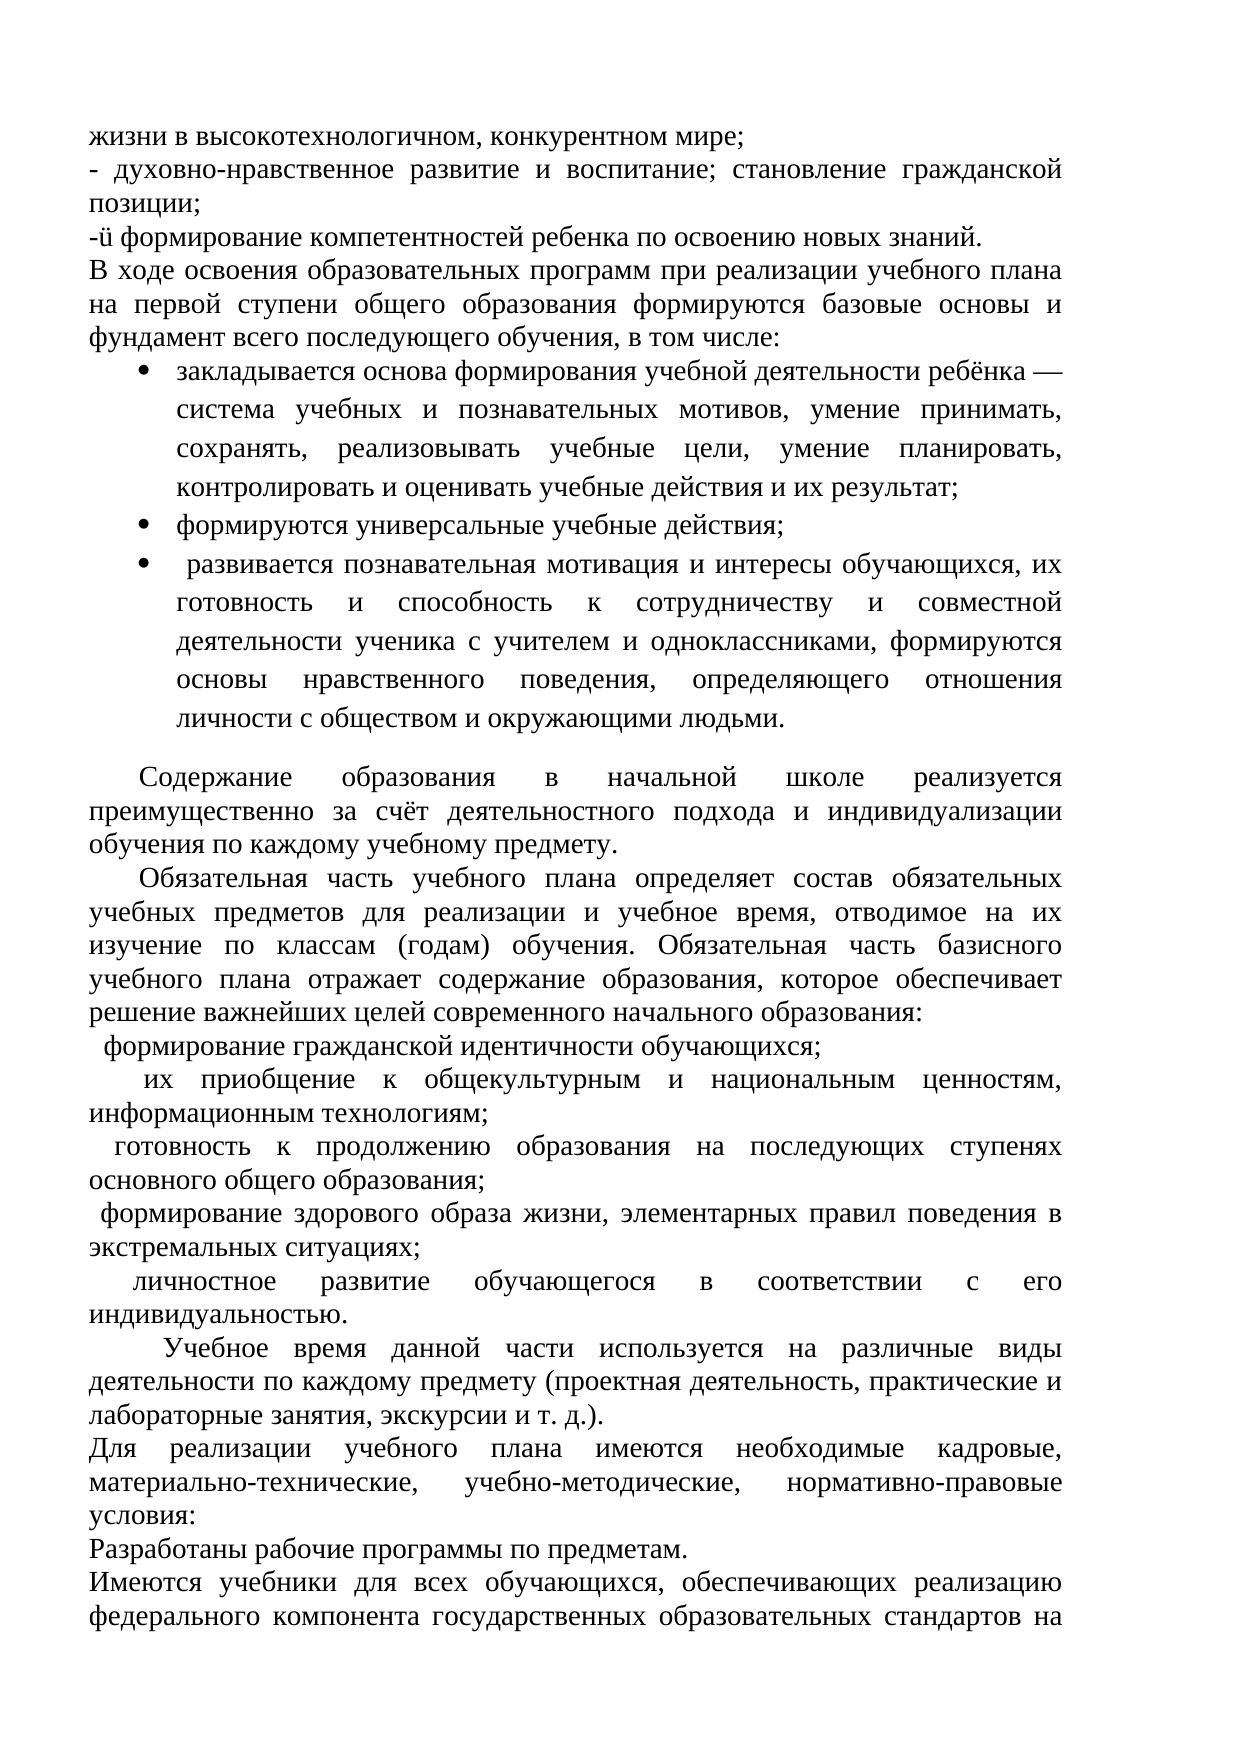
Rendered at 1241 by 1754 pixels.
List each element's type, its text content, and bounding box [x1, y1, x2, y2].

text Для реализации учебного плана имеются необходимые кадровые, материально-технические, учебно-методические, нормативно-правовые условия: [89, 1430, 1063, 1531]
text Содержание образования в начальной школе реализуется преимущественно за счёт деятельностного подхода и индивидуализации обучения по каждому учебному предмету. [89, 759, 1063, 860]
text -ü формирование компетентностей ребенка по освоению новых знаний. [89, 219, 1063, 252]
text формирование гражданской идентичности обучающихся; [89, 1028, 1063, 1061]
text Обязательная часть учебного плана определяет состав обязательных учебных предметов для реализации и учебное время, отводимое на их изучение по классам (годам) обучения. Обязательная часть базисного учебного плана отражает содержание образования, которое обеспечивает решение важнейших целей современного начального образования: [89, 860, 1063, 1028]
text личностное развитие обучающегося в соответствии с его индивидуальностью. [89, 1263, 1063, 1330]
text Разработаны рабочие программы по предметам. [89, 1531, 1063, 1564]
text формирование здорового образа жизни, элементарных правил поведения в экстремальных ситуациях; [89, 1196, 1063, 1263]
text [89, 118, 1063, 152]
text Учебное время данной части используется на различные виды деятельности по каждому предмету (проектная деятельность, практические и лабораторные занятия, экскурсии и т. д.). [89, 1330, 1063, 1430]
list формируются универсальные учебные действия; [139, 507, 1063, 541]
text готовность к продолжению образования на последующих ступенях основного общего образования; [89, 1128, 1063, 1196]
text - духовно-нравственное развитие и воспитание; становление гражданской позиции; [89, 152, 1063, 219]
list развивается познавательная мотивация и интересы обучающихся, их готовность и способность к сотрудничеству и совместной деятельности ученика с учителем и одноклассниками, формируются основы нравственного поведения, определяющего отношения личности с обществом и окружающими людьми. [139, 546, 1063, 734]
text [89, 1564, 1063, 1632]
text их приобщение к общекультурным и национальным ценностям, информационным технологиям; [89, 1061, 1063, 1128]
text В ходе освоения образовательных программ при реализации учебного плана на первой ступени общего образования формируются базовые основы и фундамент всего последующего обучения, в том числе: [89, 252, 1063, 353]
list закладывается основа формирования учебной деятельности ребёнка — система учебных и познавательных мотивов, умение принимать, сохранять, реализовывать учебные цели, умение планировать, контролировать и оценивать учебные действия и их результат; [139, 353, 1063, 502]
